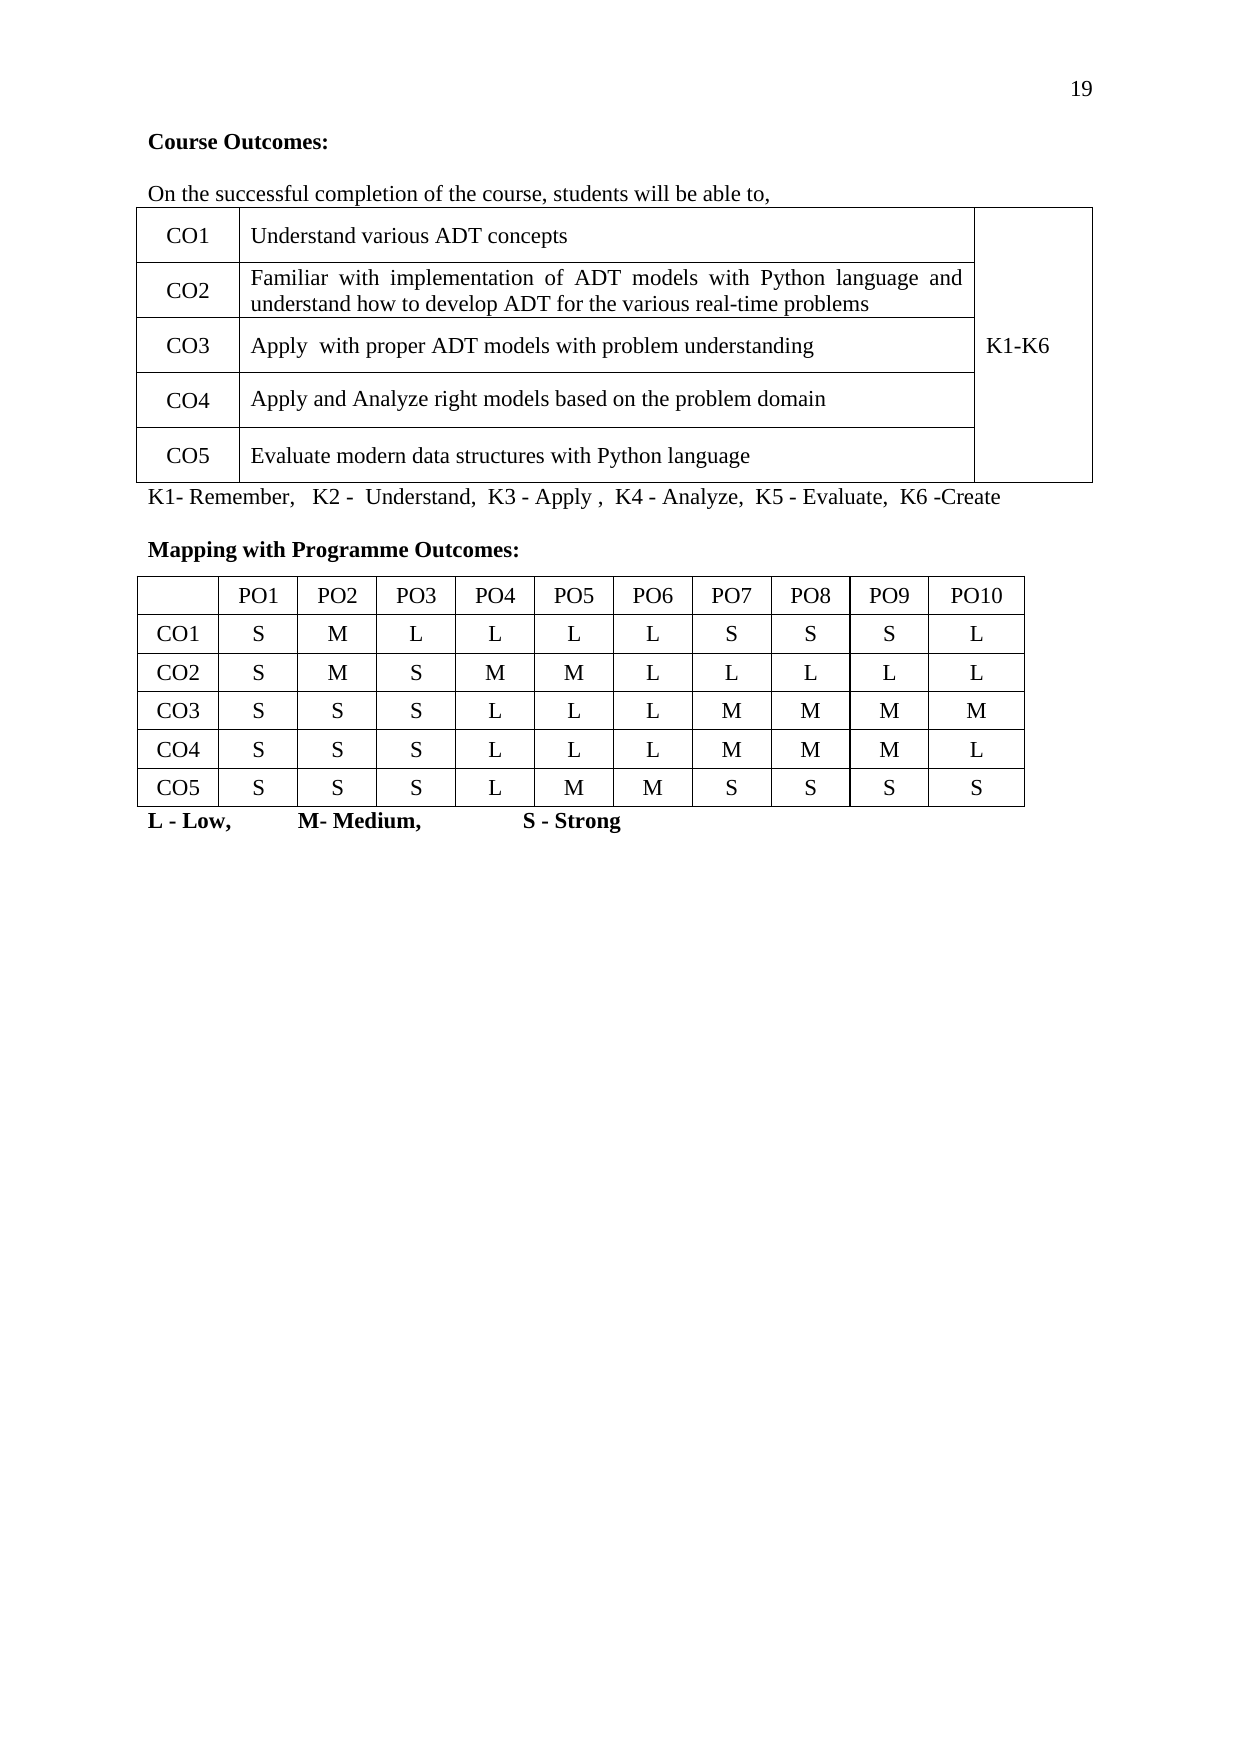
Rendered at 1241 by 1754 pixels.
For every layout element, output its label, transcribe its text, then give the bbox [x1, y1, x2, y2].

table_cell S [693, 769, 771, 806]
table_cell S [377, 692, 455, 729]
text Mapping with Programme Outcomes: [148, 536, 1092, 562]
table_cell M [693, 692, 771, 729]
table_header PO8 [772, 577, 849, 614]
table_cell M [535, 654, 613, 691]
table_cell CO4 [138, 730, 218, 768]
table_cell L [772, 654, 849, 691]
table_cell S [219, 769, 297, 806]
table_cell Familiar with implementation of ADT models with Python language and understand how to develop ADT for the various real-time problems [240, 263, 974, 317]
table_header PO7 [693, 577, 771, 614]
table_cell S [851, 769, 928, 806]
table_cell L [456, 692, 534, 729]
table_header PO4 [456, 577, 534, 614]
table_cell M [851, 692, 928, 729]
table_cell L [614, 615, 692, 652]
table_header [138, 577, 218, 614]
table_cell CO3 [138, 692, 218, 729]
table_header PO1 [219, 577, 297, 614]
table_cell M [772, 692, 849, 729]
table_cell L [614, 730, 692, 768]
table_cell S [219, 730, 297, 768]
table_cell S [772, 769, 849, 806]
table_cell L [693, 654, 771, 691]
table_cell S [693, 615, 771, 652]
table_cell M [614, 769, 692, 806]
table_cell L [456, 615, 534, 652]
table_cell CO3 [137, 318, 239, 372]
table_cell CO4 [137, 373, 239, 427]
table_cell S [851, 615, 928, 652]
table_cell S [377, 769, 455, 806]
table_cell M [693, 730, 771, 768]
table_cell L [851, 654, 928, 691]
table_cell Apply and Analyze right models based on the problem domain [240, 373, 974, 427]
table_cell S [298, 692, 376, 729]
table_header K1-K6 [975, 208, 1092, 482]
table_cell CO2 [138, 654, 218, 691]
table_header PO10 [929, 577, 1024, 614]
table_cell CO5 [137, 428, 239, 482]
table_cell S [219, 615, 297, 652]
table_cell M [298, 615, 376, 652]
table_cell S [219, 692, 297, 729]
table_cell L [614, 692, 692, 729]
table_header PO2 [298, 577, 376, 614]
text K1- Remember, K2 - Understand, K3 - Apply , K4 - Analyze, K5 - Evaluate, K6 -Create [148, 483, 1092, 510]
table_cell L [377, 615, 455, 652]
table_cell L [456, 730, 534, 768]
table_cell L [535, 692, 613, 729]
table_cell CO1 [138, 615, 218, 652]
table_cell CO2 [137, 263, 239, 317]
table_cell M [929, 692, 1024, 729]
table_cell S [298, 769, 376, 806]
table_cell M [456, 654, 534, 691]
table_header CO1 [137, 208, 239, 262]
table_cell M [535, 769, 613, 806]
table_cell L [456, 769, 534, 806]
table_cell S [377, 654, 455, 691]
table_cell L [614, 654, 692, 691]
table_cell L [929, 730, 1024, 768]
table_cell L [929, 615, 1024, 652]
table_cell L [535, 615, 613, 652]
table_cell Apply with proper ADT models with problem understanding [240, 318, 974, 372]
table_cell Evaluate modern data structures with Python language [240, 428, 974, 482]
table_cell M [298, 654, 376, 691]
table_cell L [535, 730, 613, 768]
table_header Understand various ADT concepts [240, 208, 974, 262]
table_cell M [851, 730, 928, 768]
text Course Outcomes: [148, 128, 1092, 154]
table_header PO3 [377, 577, 455, 614]
table_header PO6 [614, 577, 692, 614]
table_cell S [298, 730, 376, 768]
text L - Low, M- Medium, S - Strong [148, 807, 1092, 833]
table_header PO9 [851, 577, 928, 614]
table_cell L [929, 654, 1024, 691]
table_cell CO5 [138, 769, 218, 806]
table_cell S [929, 769, 1024, 806]
table_cell S [377, 730, 455, 768]
table_cell S [219, 654, 297, 691]
table_header PO5 [535, 577, 613, 614]
table_cell M [772, 730, 849, 768]
table_cell S [772, 615, 849, 652]
text On the successful completion of the course, students will be able to, [148, 180, 1092, 207]
